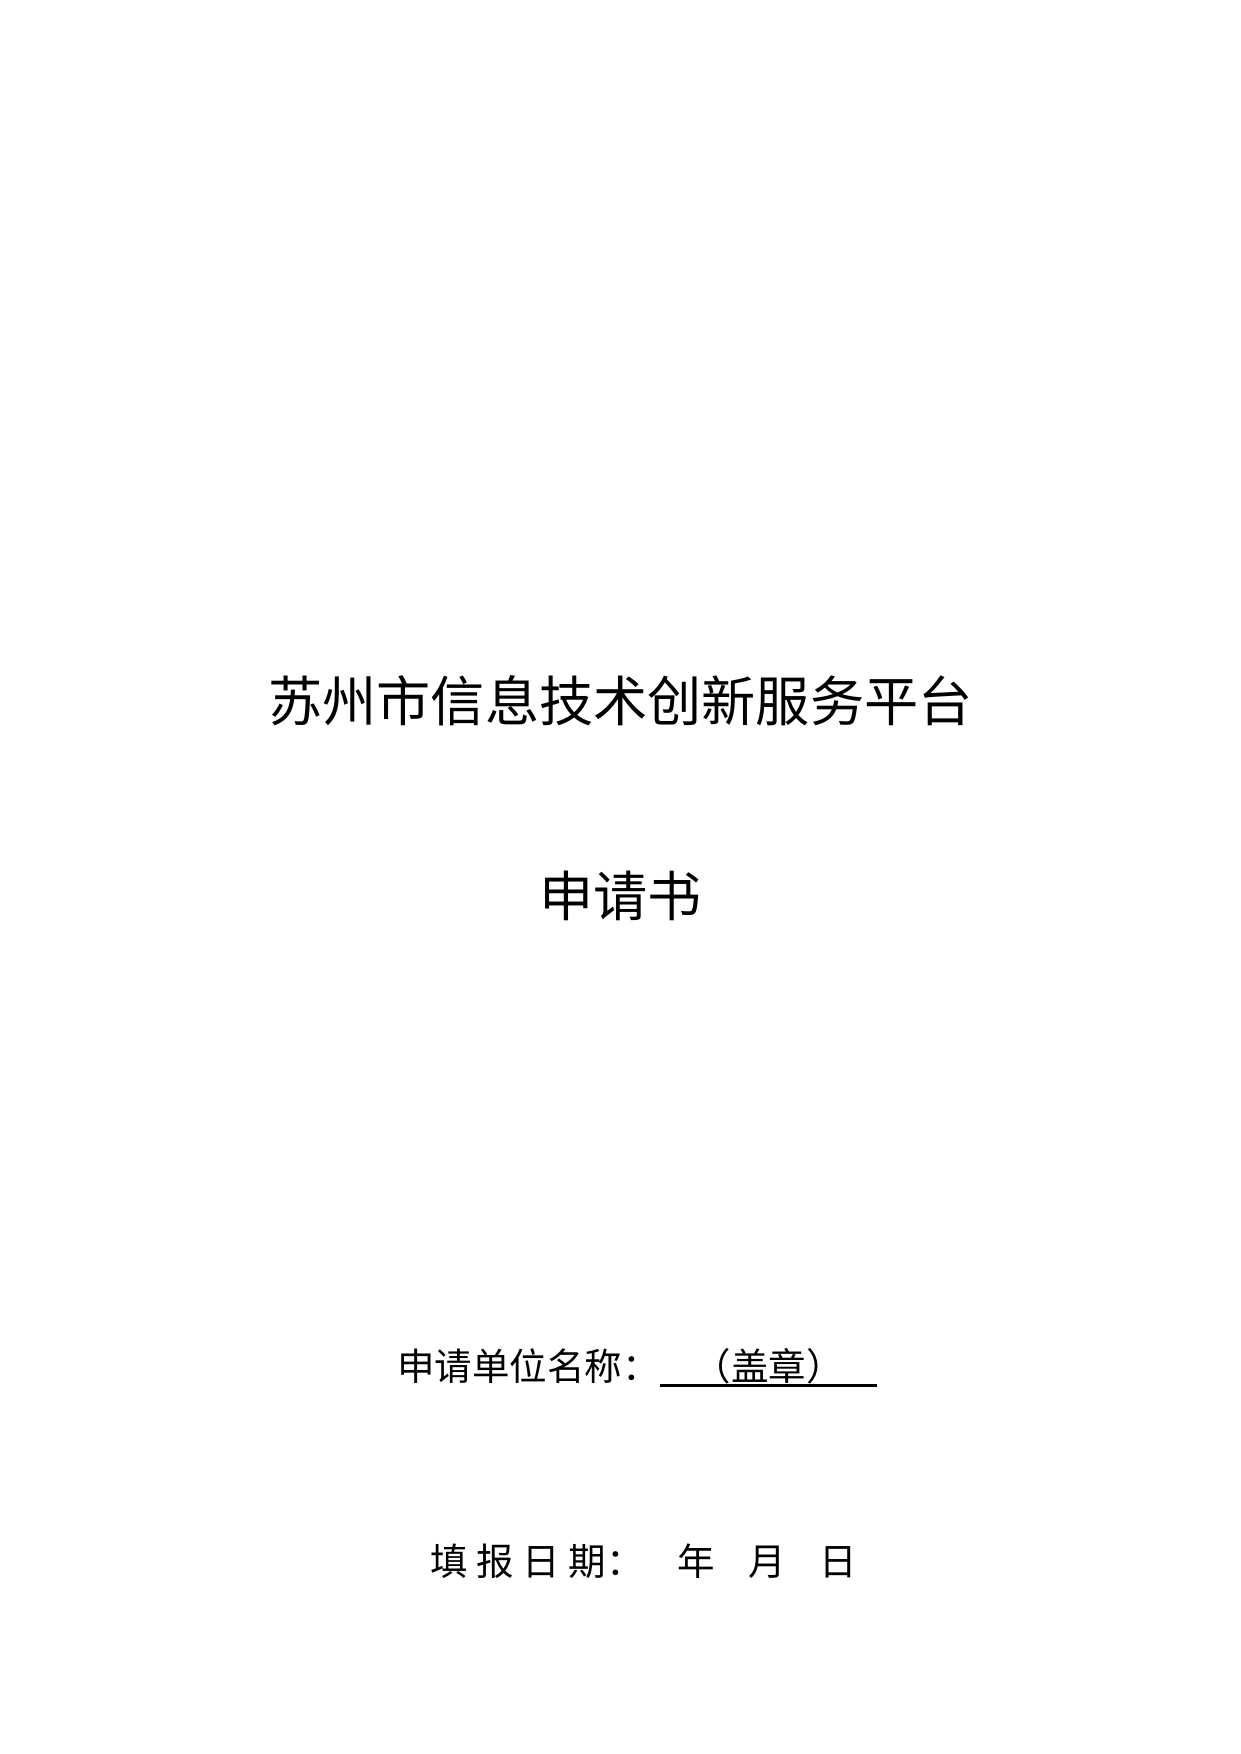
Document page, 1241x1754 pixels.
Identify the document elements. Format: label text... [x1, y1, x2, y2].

text 苏州市信息技术创新服务平台 [153, 649, 1087, 747]
text 填 报 日 期： 年 月 日 [153, 1527, 1087, 1592]
text 申请单位名称： （盖章） [153, 1332, 1087, 1397]
text 申请书 [153, 844, 1087, 942]
